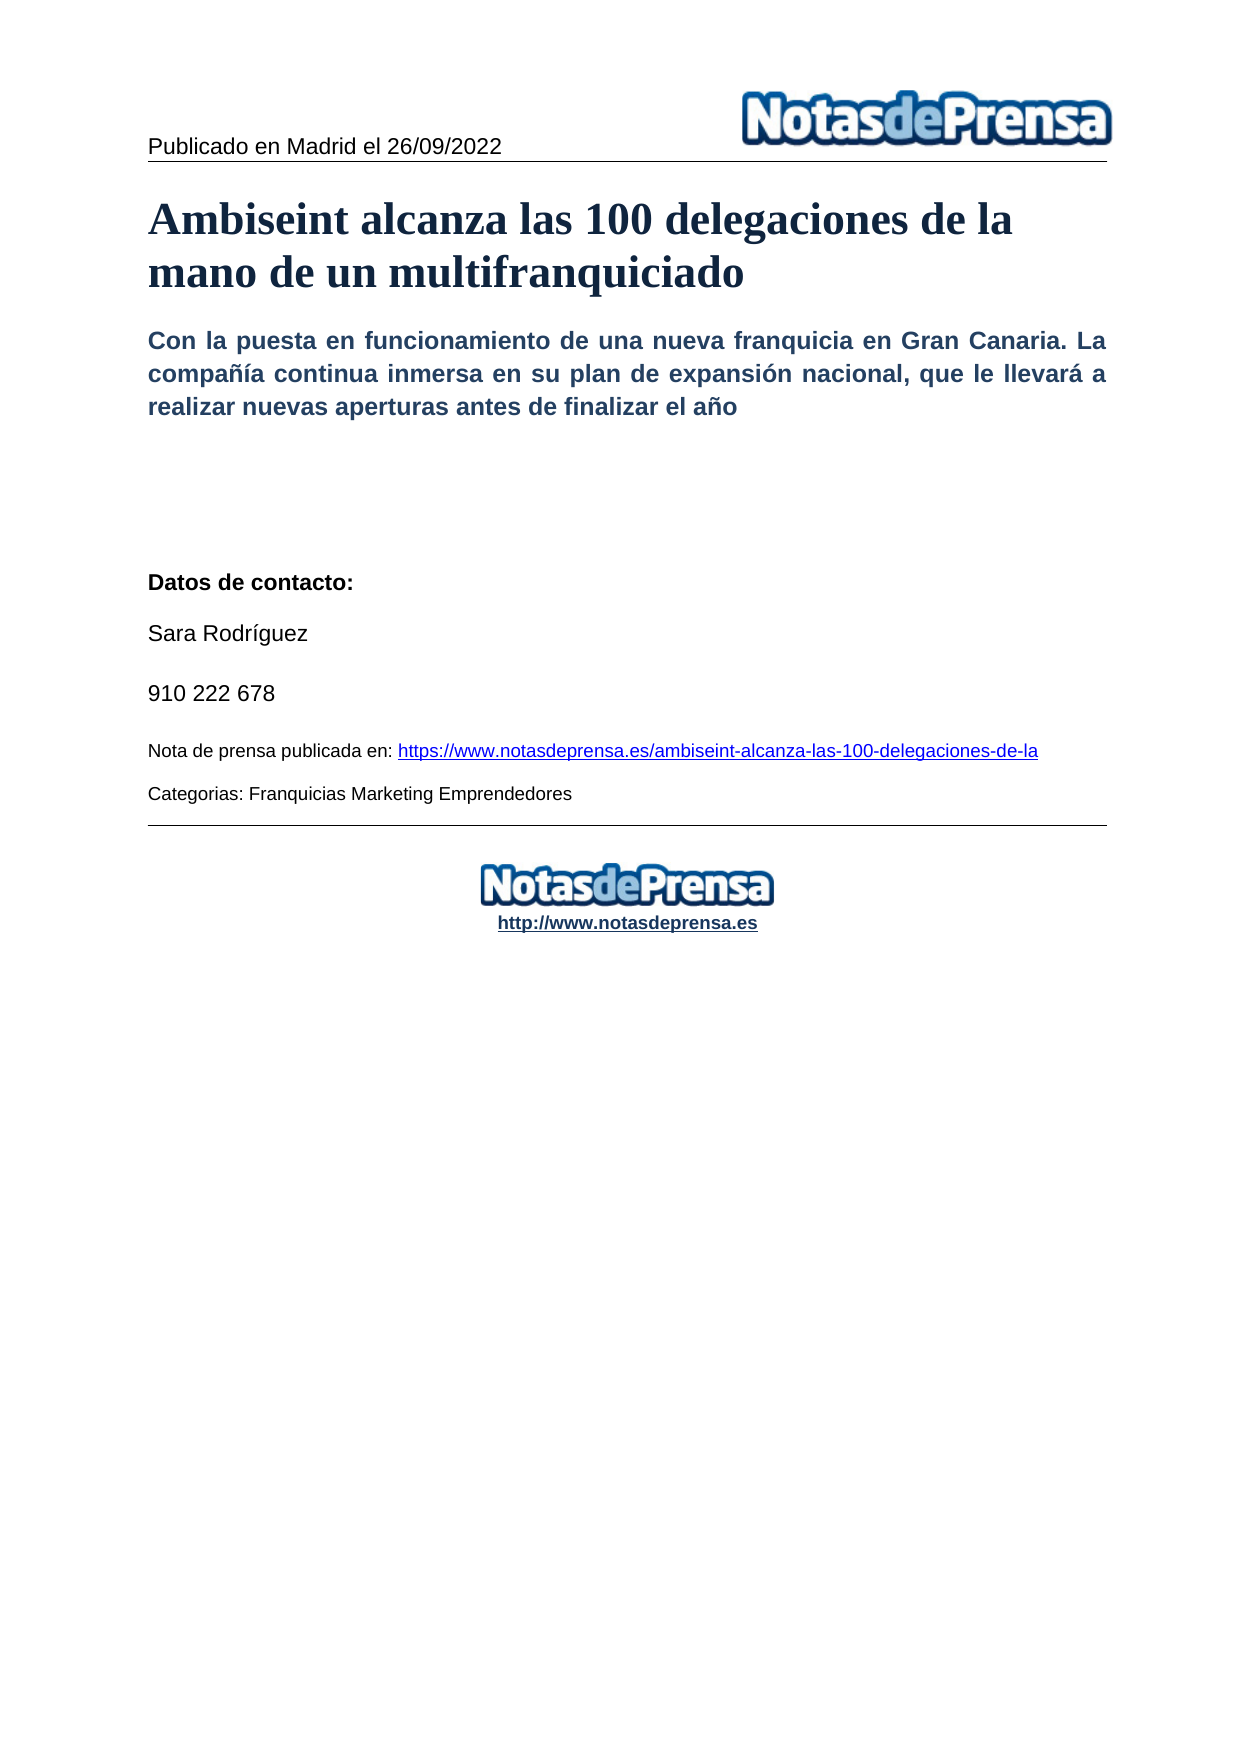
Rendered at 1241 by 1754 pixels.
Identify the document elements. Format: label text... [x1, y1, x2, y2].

subtitle Con la puesta en funcionamiento de una nueva franquicia en Gran Canaria. La compañía continua inmersa en su plan de expansión nacional, que le llevará a realizar nuevas aperturas antes de finalizar el año [148, 326, 1107, 421]
text Nota de prensa publicada en: https://www.notasdeprensa.es/ambiseint-alcanza-las-100-delegaciones-de-la [148, 740, 1107, 762]
text Datos de contacto: [148, 568, 1107, 595]
text 910 222 678 [148, 680, 1063, 706]
text Categorias: Franquicias Marketing Emprendedores [148, 783, 1107, 804]
picture [742, 90, 1113, 148]
text http://www.notasdeprensa.es [148, 912, 1107, 934]
text Sara Rodríguez [148, 619, 1063, 646]
picture [480, 862, 775, 908]
subtitle Ambiseint alcanza las 100 delegaciones de la mano de un multifranquiciado [148, 192, 1107, 297]
text Publicado en Madrid el 26/09/2022 [148, 133, 1107, 161]
